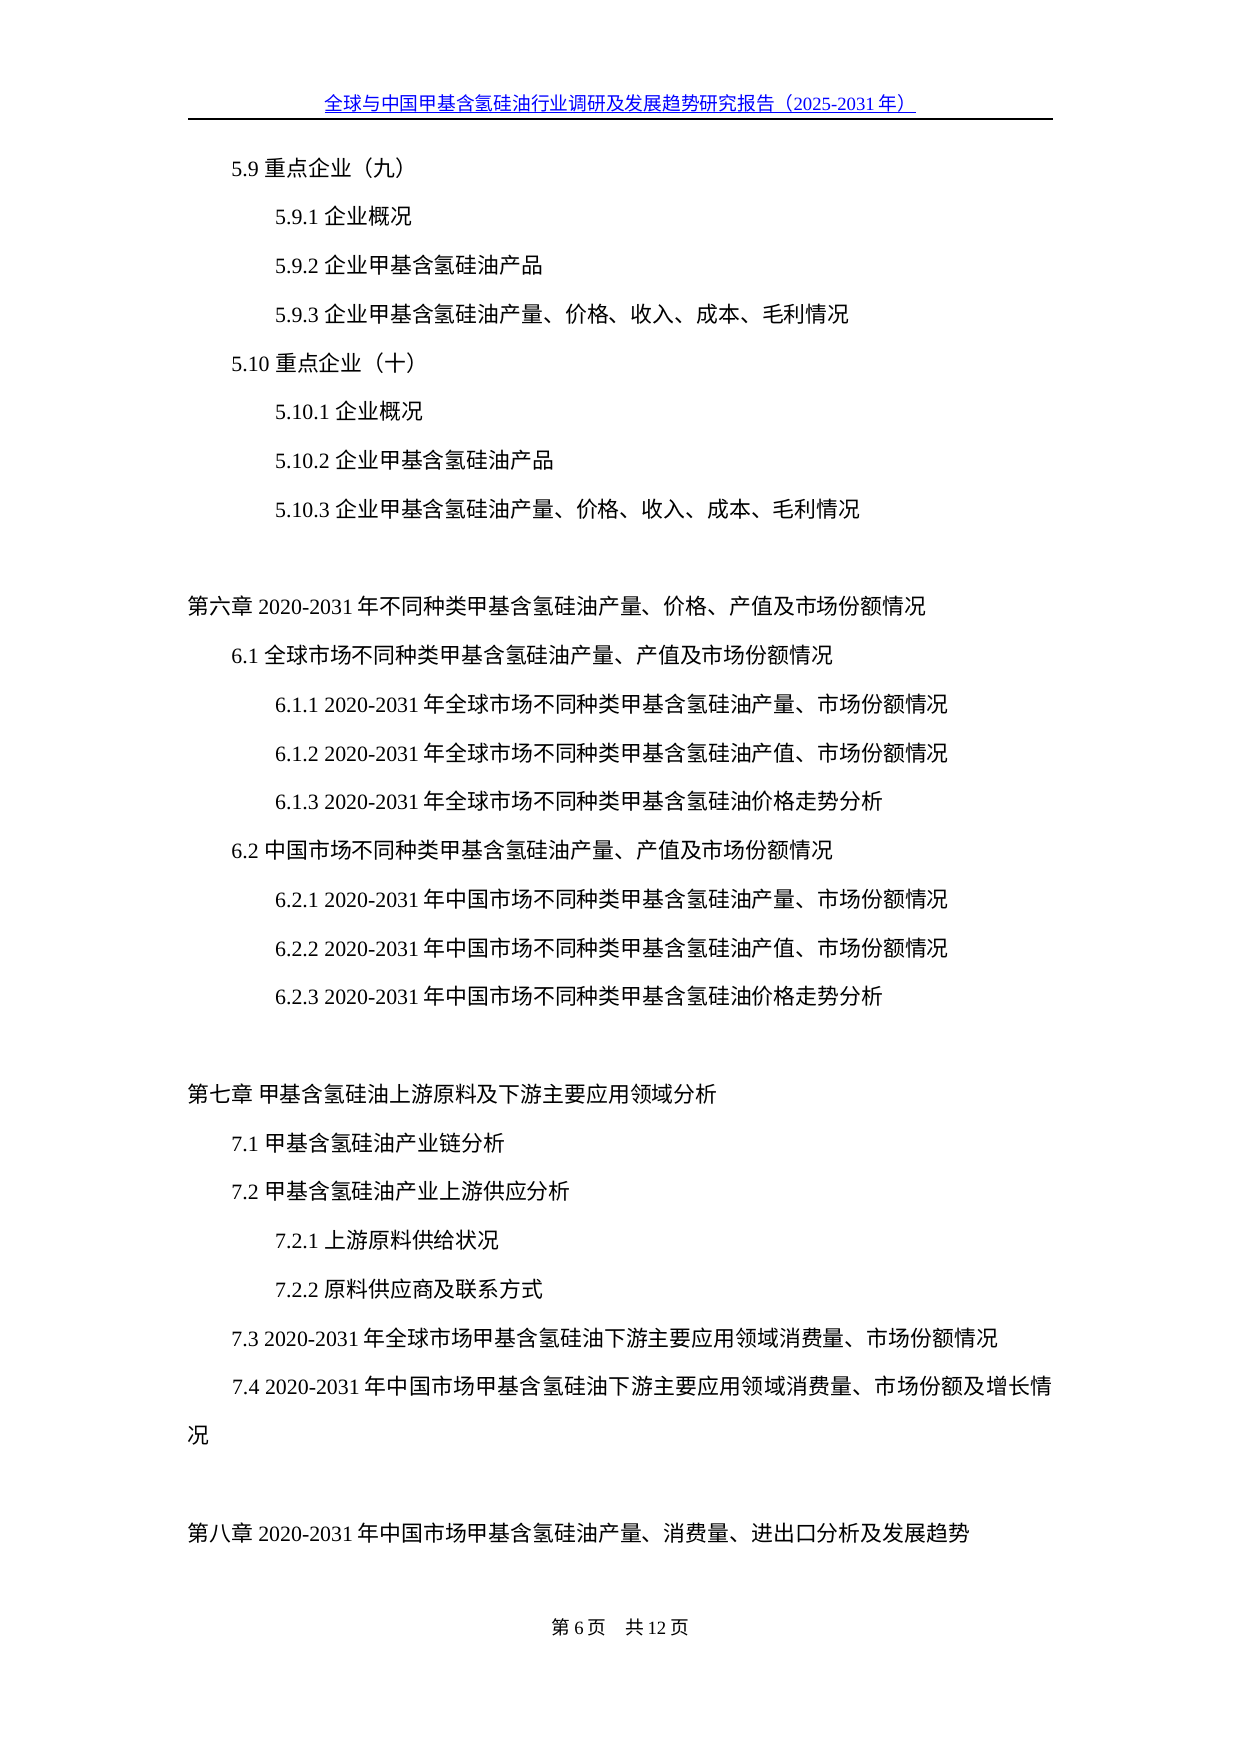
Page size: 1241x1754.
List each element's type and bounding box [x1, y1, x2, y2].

text [187, 150, 1053, 1548]
